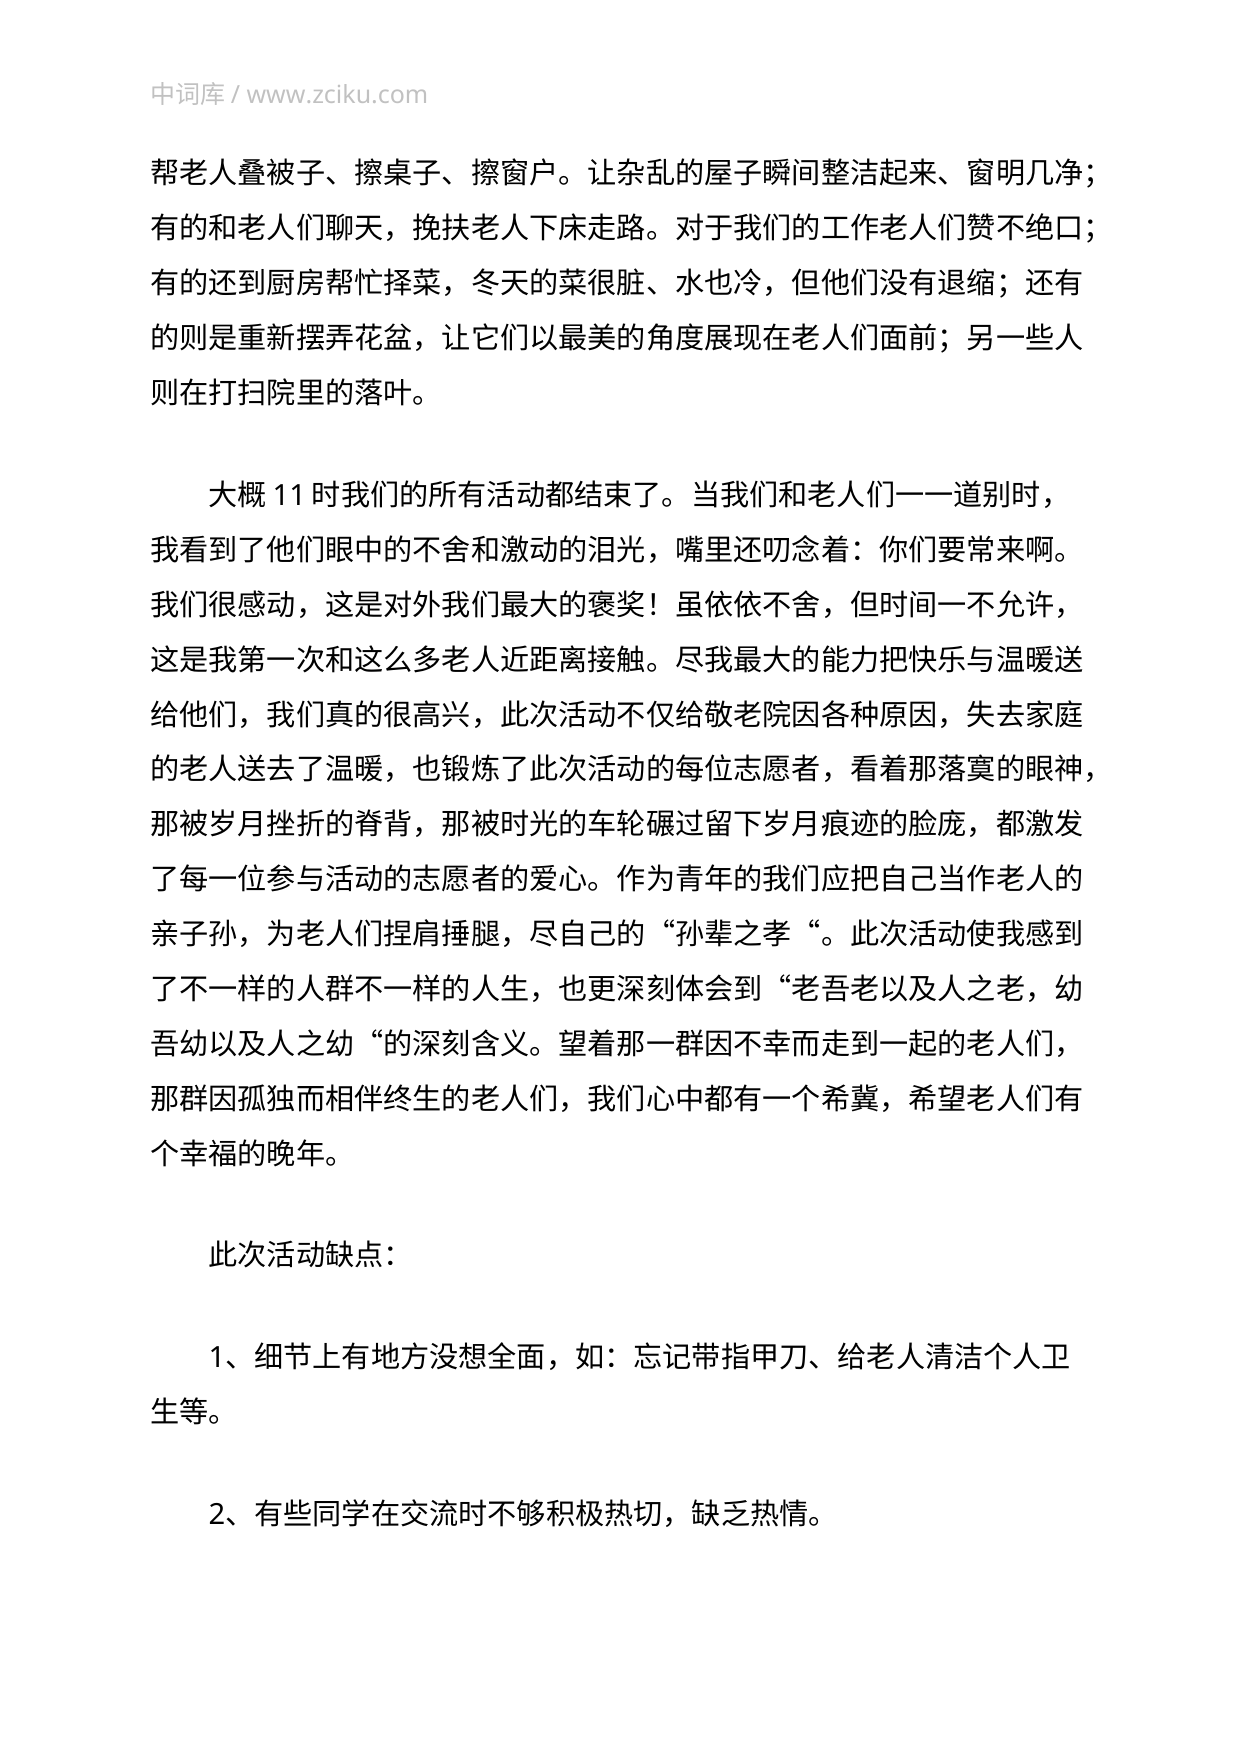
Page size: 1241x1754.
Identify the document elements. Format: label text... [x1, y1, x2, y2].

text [150, 150, 1090, 412]
text 此次活动缺点： [150, 1232, 1090, 1274]
text 1、细节上有地方没想全面，如：忘记带指甲刀、给老人清洁个人卫生等。 [150, 1334, 1090, 1431]
text 2、有些同学在交流时不够积极热切，缺乏热情。 [150, 1491, 1090, 1533]
text 大概11时我们的所有活动都结束了。当我们和老人们一一道别时，我看到了他们眼中的不舍和激动的泪光，嘴里还叨念着：你们要常来啊。我们很感动，这是对外我们最大的褒奖！虽依依不舍，但时间一不允许，这是我第一次和这么多老人近距离接触。尽我最大的能力把快乐与温暖送给他们，我们真的很高兴，此次活动不仅给敬老院因各种原因，失去家庭的老人送去了温暖，也锻炼了此次活动的每位志愿者，看着那落寞的眼神，那被岁月挫折的脊背，那被时光的车轮碾过留下岁月痕迹的脸庞，都激发了每一位参与活动的志愿者的爱心。作为青年的我们应把自己当作老人的亲子孙，为老人们捏肩捶腿，尽自己的“孙辈之孝“。此次活动使我感到了不一样的人群不一样的人生，也更深刻体会到“老吾老以及人之老，幼吾幼以及人之幼“的深刻含义。望着那一群因不幸而走到一起的老人们，那群因孤独而相伴终生的老人们，我们心中都有一个希冀，希望老人们有个幸福的晚年。 [150, 471, 1090, 1172]
